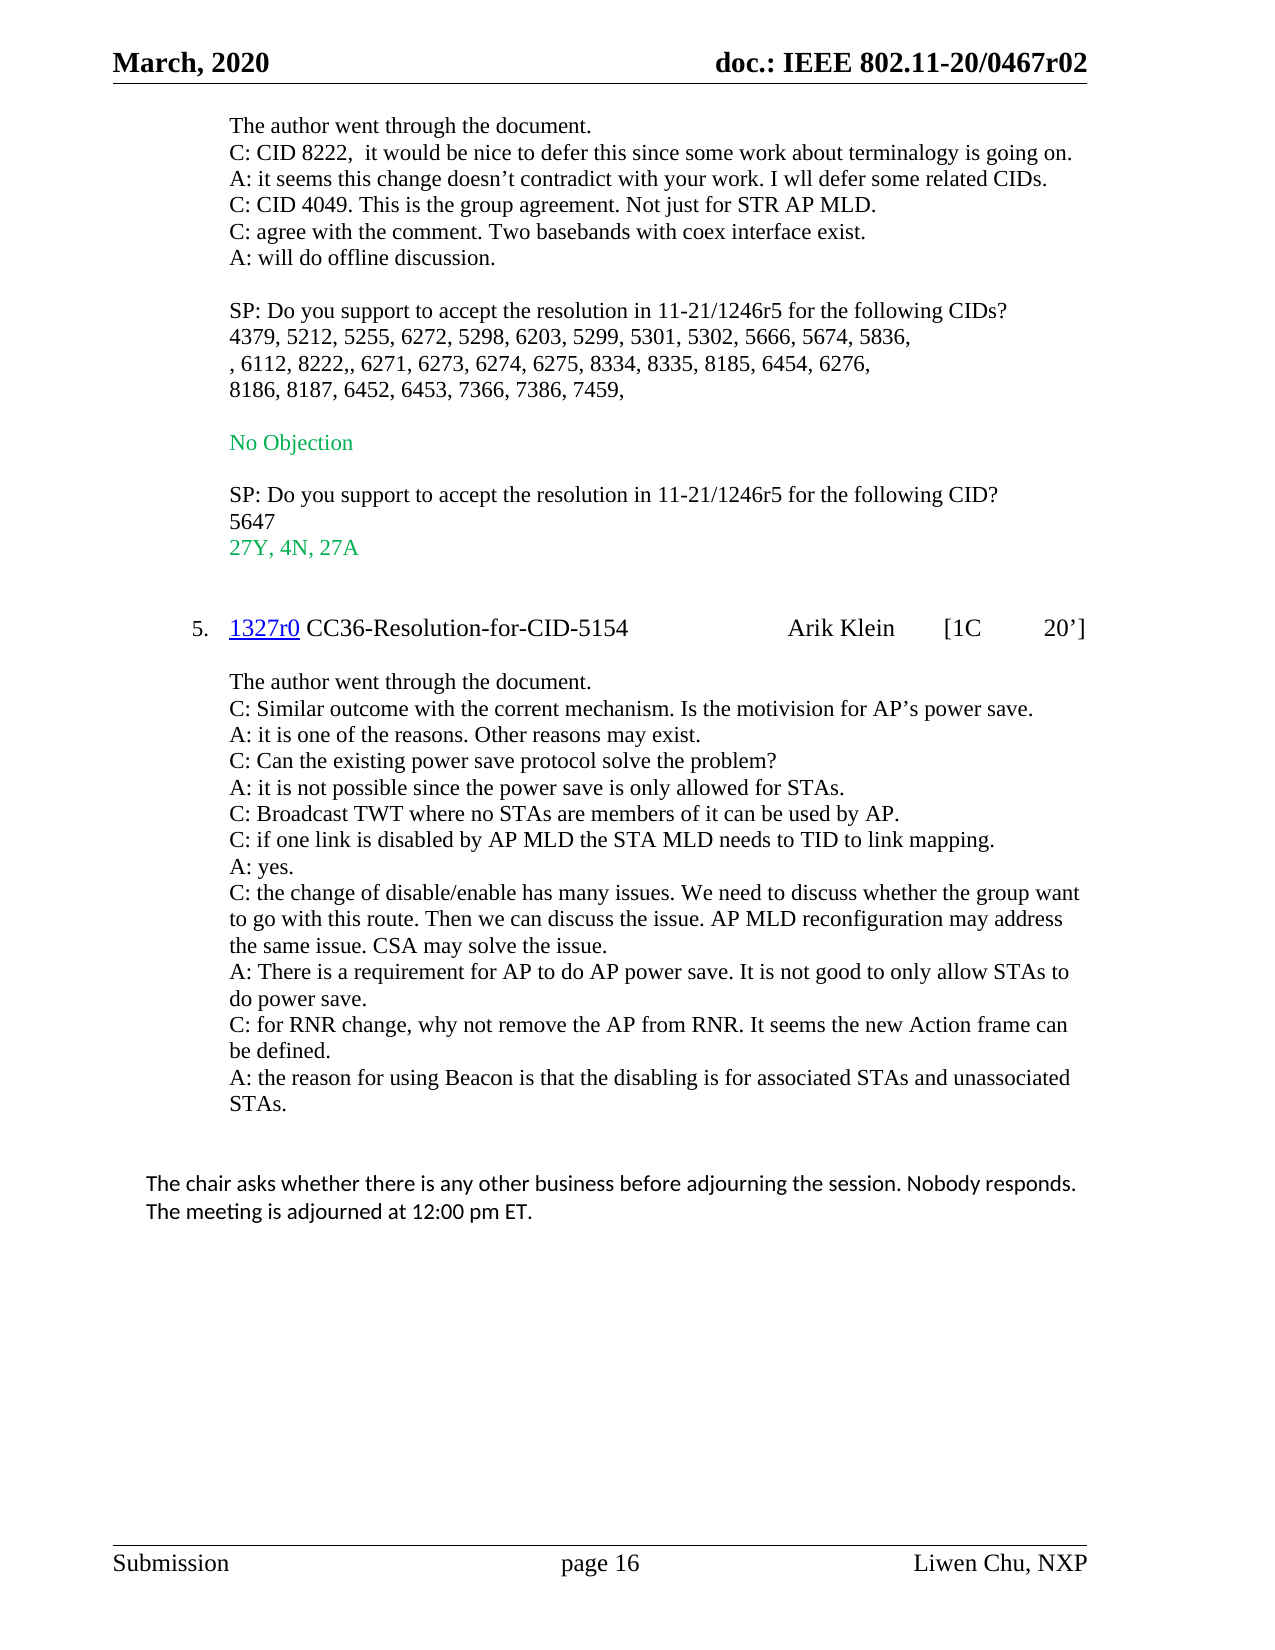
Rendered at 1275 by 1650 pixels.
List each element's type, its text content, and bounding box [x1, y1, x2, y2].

list A: will do offline discussion. [229, 244, 1087, 271]
list A: it is not possible since the power save is only allowed for STAs. [229, 774, 1087, 800]
list SP: Do you support to accept the resolution in 11-21/1246r5 for the following CIDs? [229, 297, 1087, 323]
list C: if one link is disabled by AP MLD the STA MLD needs to TID to link mapping. [229, 826, 1087, 853]
list C: for RNR change, why not remove the AP from RNR. It seems the new Action frame can be defined. [229, 1011, 1087, 1064]
list The author went through the document. [229, 668, 1087, 695]
text The meeting is adjourned at 12:00 pm ET. [146, 1197, 1087, 1225]
list 5647 [229, 508, 1087, 534]
text The chair asks whether there is any other business before adjourning the session. Nobody responds. [146, 1169, 1087, 1197]
list A: it seems this change doesn’t contradict with your work. I wll defer some related CIDs. [229, 165, 1087, 192]
list 27Y, 4N, 27A [229, 534, 1087, 561]
list No Objection [229, 429, 1087, 455]
list A: it is one of the reasons. Other reasons may exist. [229, 721, 1087, 747]
list C: CID 4049. This is the group agreement. Not just for STR AP MLD. [229, 192, 1087, 218]
list 1327r0 CC36-Resolution-for-CID-5154 Arik Klein [1C 20’] [192, 613, 1087, 642]
list 4379, 5212, 5255, 6272, 5298, 6203, 5299, 5301, 5302, 5666, 5674, 5836, , 6112, 8222,, 6271, 6273, 6274, 6275, 8334, 8335, 8185, 6454, 6276, 8186, 8187, 6452, 6453, 7366, 7386, 7459, [229, 323, 1087, 402]
list A: There is a requirement for AP to do AP power save. It is not good to only allow STAs to do power save. [229, 958, 1087, 1011]
list C: agree with the comment. Two basebands with coex interface exist. [229, 218, 1087, 244]
list A: yes. [229, 853, 1087, 879]
list C: Similar outcome with the corrent mechanism. Is the motivision for AP’s power save. [229, 695, 1087, 721]
list A: the reason for using Beacon is that the disabling is for associated STAs and unassociated STAs. [229, 1064, 1087, 1116]
list SP: Do you support to accept the resolution in 11-21/1246r5 for the following CID? [229, 481, 1087, 508]
list C: Can the existing power save protocol solve the problem? [229, 747, 1087, 774]
list C: CID 8222, it would be nice to defer this since some work about terminalogy is going on. [229, 139, 1087, 165]
list The author went through the document. [229, 112, 1087, 139]
list C: Broadcast TWT where no STAs are members of it can be used by AP. [229, 800, 1087, 826]
list C: the change of disable/enable has many issues. We need to discuss whether the group want to go with this route. Then we can discuss the issue. AP MLD reconfiguration may address the same issue. CSA may solve the issue. [229, 879, 1087, 958]
